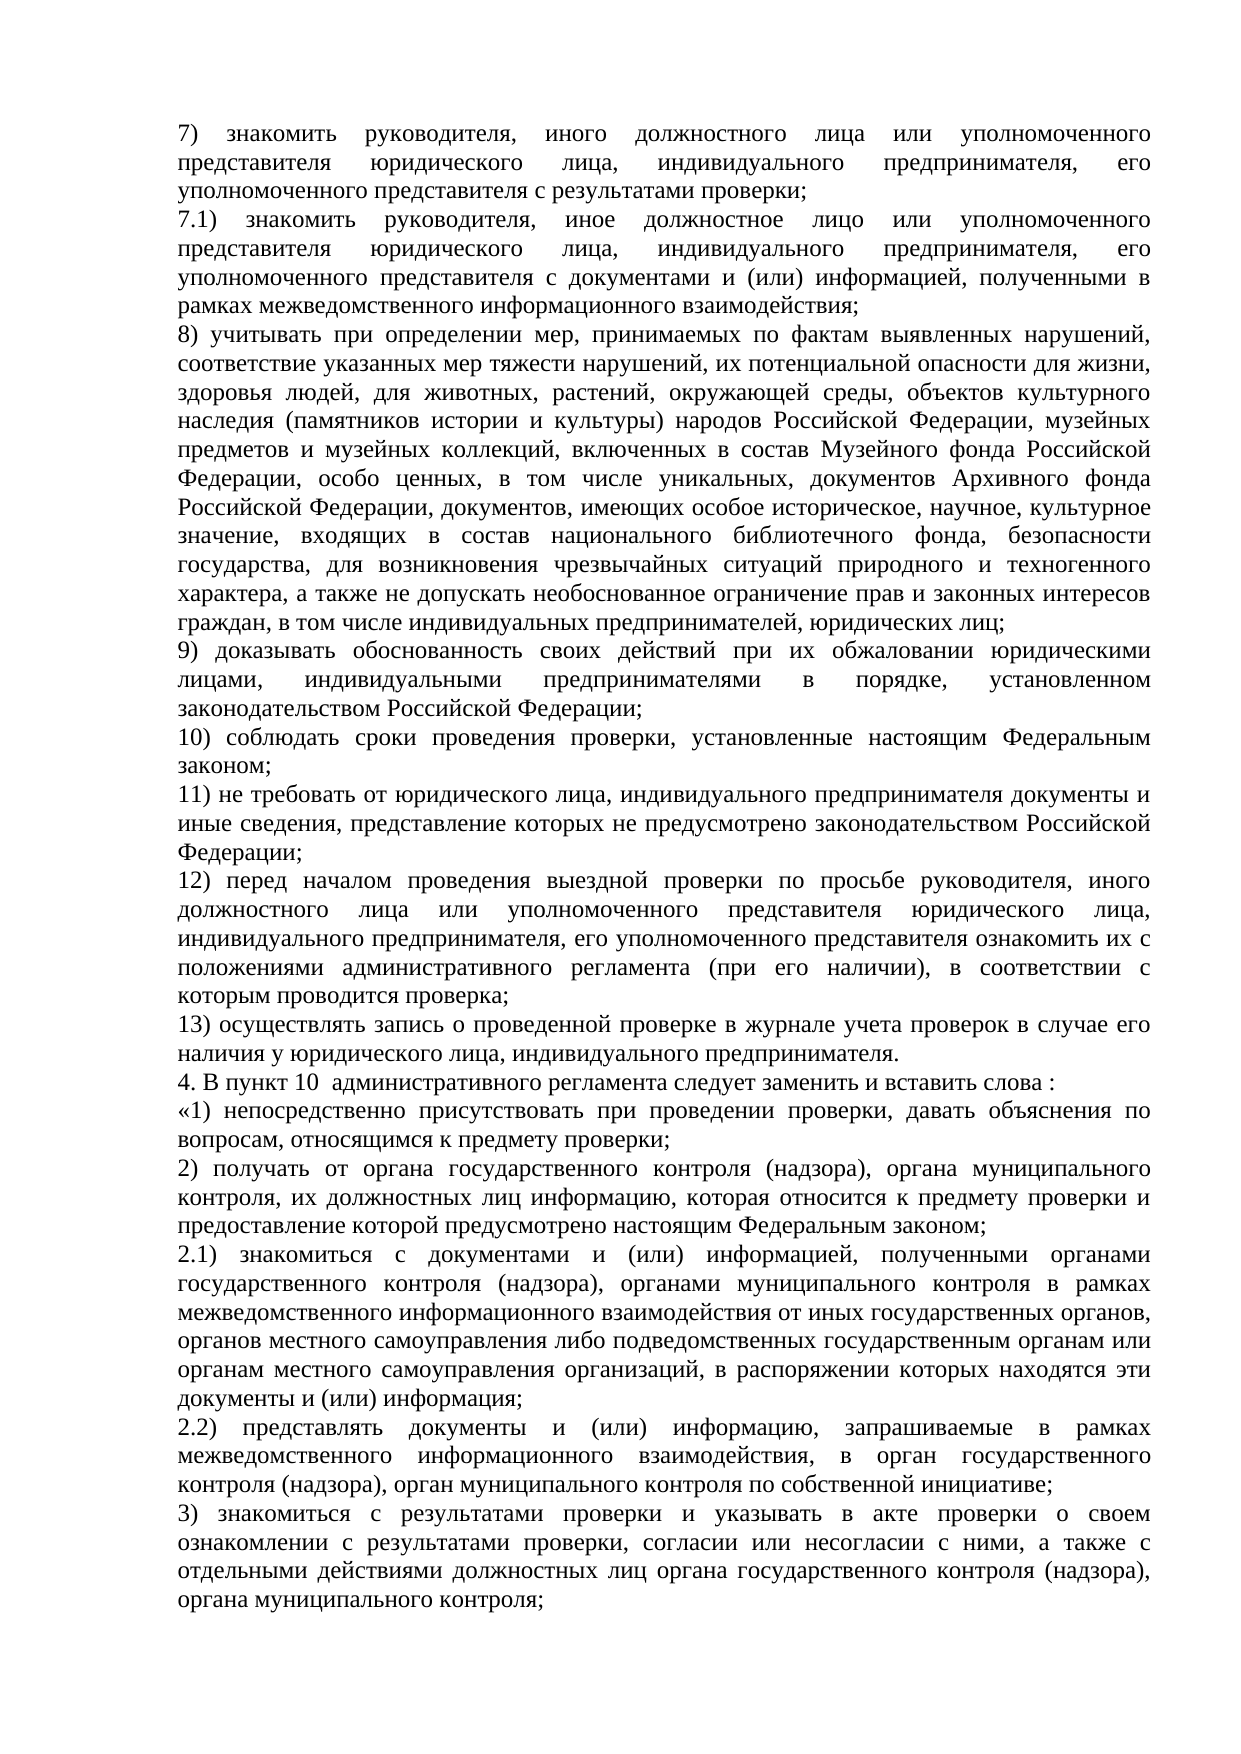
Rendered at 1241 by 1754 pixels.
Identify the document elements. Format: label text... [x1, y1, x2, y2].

text 2) получать от органа государственного контроля (надзора), органа муниципального контроля, их должностных лиц информацию, которая относится к предмету проверки и предоставление которой предусмотрено настоящим Федеральным законом; [177, 1153, 1152, 1239]
text 7.1) знакомить руководителя, иное должностное лицо или уполномоченного представителя юридического лица, индивидуального предпринимателя, его уполномоченного представителя с документами и (или) информацией, полученными в рамках межведомственного информационного взаимодействия; [177, 204, 1152, 319]
text «1) непосредственно присутствовать при проведении проверки, давать объяснения по вопросам, относящимся к предмету проверки; [177, 1096, 1152, 1153]
text 13) осуществлять запись о проведенной проверке в журнале учета проверок в случае его наличия у юридического лица, индивидуального предпринимателя. [177, 1009, 1152, 1067]
text 7) знакомить руководителя, иного должностного лица или уполномоченного представителя юридического лица, индивидуального предпринимателя, его уполномоченного представителя с результатами проверки; [177, 118, 1152, 204]
text 3) знакомиться с результатами проверки и указывать в акте проверки о своем ознакомлении с результатами проверки, согласии или несогласии с ними, а также с отдельными действиями должностных лиц органа государственного контроля (надзора), органа муниципального контроля; [177, 1498, 1152, 1613]
text 2.2) представлять документы и (или) информацию, запрашиваемые в рамках межведомственного информационного взаимодействия, в орган государственного контроля (надзора), орган муниципального контроля по собственной инициативе; [177, 1412, 1152, 1498]
text 2.1) знакомиться с документами и (или) информацией, полученными органами государственного контроля (надзора), органами муниципального контроля в рамках межведомственного информационного взаимодействия от иных государственных органов, органов местного самоуправления либо подведомственных государственным органам или органам местного самоуправления организаций, в распоряжении которых находятся эти документы и (или) информация; [177, 1239, 1152, 1412]
text 8) учитывать при определении мер, принимаемых по фактам выявленных нарушений, соответствие указанных мер тяжести нарушений, их потенциальной опасности для жизни, здоровья людей, для животных, растений, окружающей среды, объектов культурного наследия (памятников истории и культуры) народов Российской Федерации, музейных предметов и музейных коллекций, включенных в состав Музейного фонда Российской Федерации, особо ценных, в том числе уникальных, документов Архивного фонда Российской Федерации, документов, имеющих особое историческое, научное, культурное значение, входящих в состав национального библиотечного фонда, безопасности государства, для возникновения чрезвычайных ситуаций природного и техногенного характера, а также не допускать необоснованное ограничение прав и законных интересов граждан, в том числе индивидуальных предпринимателей, юридических лиц; [177, 319, 1152, 636]
text 10) соблюдать сроки проведения проверки, установленные настоящим Федеральным законом; [177, 722, 1152, 779]
text 12) перед началом проведения выездной проверки по просьбе руководителя, иного должностного лица или уполномоченного представителя юридического лица, индивидуального предпринимателя, его уполномоченного представителя ознакомить их с положениями административного регламента (при его наличии), в соответствии с которым проводится проверка; [177, 866, 1152, 1009]
text 9) доказывать обоснованность своих действий при их обжаловании юридическими лицами, индивидуальными предпринимателями в порядке, установленном законодательством Российской Федерации; [177, 636, 1152, 722]
text 4. В пункт 10 административного регламента следует заменить и вставить слова : [177, 1067, 1152, 1096]
text 11) не требовать от юридического лица, индивидуального предпринимателя документы и иные сведения, представление которых не предусмотрено законодательством Российской Федерации; [177, 779, 1152, 866]
